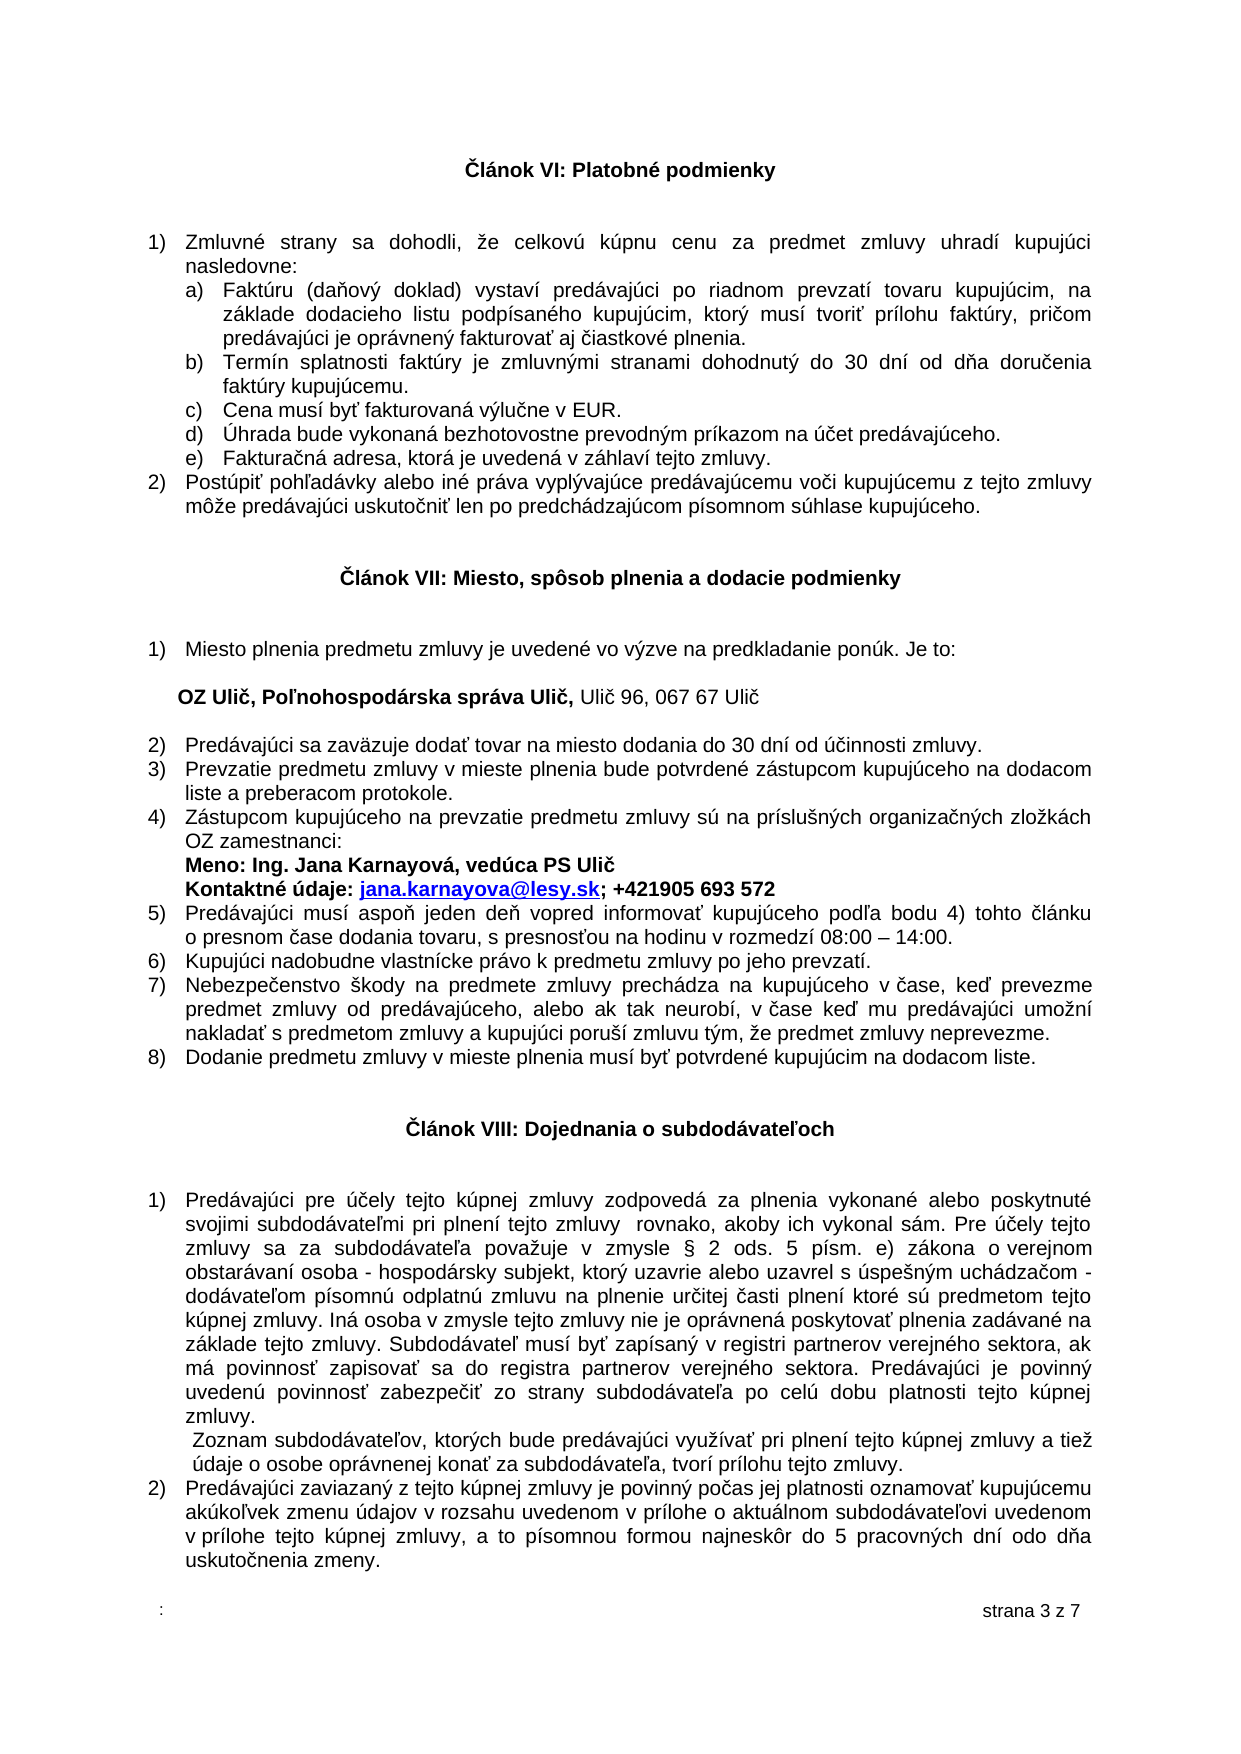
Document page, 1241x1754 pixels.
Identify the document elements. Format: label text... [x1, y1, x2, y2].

text Zoznam subdodávateľov, ktorých bude predávajúci využívať pri plnení tejto kúpnej zmluvy a tiež údaje o osobe oprávnenej konať za subdodávateľa, tvorí prílohu tejto zmluvy. [192, 1428, 1093, 1476]
list Prevzatie predmetu zmluvy v mieste plnenia bude potvrdené zástupcom kupujúceho na dodacom liste a preberacom protokole. [148, 757, 1093, 805]
list Predávajúci sa zaväzuje dodať tovar na miesto dodania do 30 dní od účinnosti zmluvy. [148, 733, 1093, 757]
list Nebezpečenstvo škody na predmete zmluvy prechádza na kupujúceho v čase, keď prevezme predmet zmluvy od predávajúceho, alebo ak tak neurobí, v čase keď mu predávajúci umožní nakladať s predmetom zmluvy a kupujúci poruší zmluvu tým, že predmet zmluvy neprevezme. [148, 973, 1093, 1044]
list Fakturačná adresa, ktorá je uvedená v záhlaví tejto zmluvy. [185, 446, 1093, 469]
list Faktúru (daňový doklad) vystaví predávajúci po riadnom prevzatí tovaru kupujúcim, na základe dodacieho listu podpísaného kupujúcim, ktorý musí tvoriť prílohu faktúry, pričom predávajúci je oprávnený fakturovať aj čiastkové plnenia. [185, 278, 1093, 350]
list Miesto plnenia predmetu zmluvy je uvedené vo výzve na predkladanie ponúk. Je to: [148, 637, 1093, 661]
list Predávajúci musí aspoň jeden deň vopred informovať kupujúceho podľa bodu 4) tohto článku o presnom čase dodania tovaru, s presnosťou na hodinu v rozmedzí 08:00 – 14:00. [148, 901, 1093, 949]
text Meno: Ing. Jana Karnayová, vedúca PS Ulič [185, 853, 1093, 877]
list Úhrada bude vykonaná bezhotovostne prevodným príkazom na účet predávajúceho. [185, 422, 1093, 446]
text Článok VII: Miesto, spôsob plnenia a dodacie podmienky [148, 565, 1093, 589]
list Zmluvné strany sa dohodli, že celkovú kúpnu cenu za predmet zmluvy uhradí kupujúci nasledovne: [148, 230, 1093, 278]
list Kupujúci nadobudne vlastnícke právo k predmetu zmluvy po jeho prevzatí. [148, 949, 1093, 973]
list Dodanie predmetu zmluvy v mieste plnenia musí byť potvrdené kupujúcim na dodacom liste. [148, 1044, 1093, 1068]
list Termín splatnosti faktúry je zmluvnými stranami dohodnutý do 30 dní od dňa doručenia faktúry kupujúcemu. [185, 350, 1093, 398]
list Zástupcom kupujúceho na prevzatie predmetu zmluvy sú na príslušných organizačných zložkách OZ zamestnanci: [148, 805, 1093, 853]
list Predávajúci zaviazaný z tejto kúpnej zmluvy je povinný počas jej platnosti oznamovať kupujúcemu akúkoľvek zmenu údajov v rozsahu uvedenom v prílohe o aktuálnom subdodávateľovi uvedenom v prílohe tejto kúpnej zmluvy, a to písomnou formou najneskôr do 5 pracovných dní odo dňa uskutočnenia zmeny. [148, 1476, 1093, 1572]
text OZ Ulič, Poľnohospodárska správa Ulič, Ulič 96, 067 67 Ulič [177, 685, 1093, 709]
list Predávajúci pre účely tejto kúpnej zmluvy zodpovedá za plnenia vykonané alebo poskytnuté svojimi subdodávateľmi pri plnení tejto zmluvy rovnako, akoby ich vykonal sám. Pre účely tejto zmluvy sa za subdodávateľa považuje v zmysle § 2 ods. 5 písm. e) zákona o verejnom obstarávaní osoba - hospodársky subjekt, ktorý uzavrie alebo uzavrel s úspešným uchádzačom - dodávateľom písomnú odplatnú zmluvu na plnenie určitej časti plnení ktoré sú predmetom tejto kúpnej zmluvy. Iná osoba v zmysle tejto zmluvy nie je oprávnená poskytovať plnenia zadávané na základe tejto zmluvy. Subdodávateľ musí byť zapísaný v registri partnerov verejného sektora, ak má povinnosť zapisovať sa do registra partnerov verejného sektora. Predávajúci je povinný uvedenú povinnosť zabezpečiť zo strany subdodávateľa po celú dobu platnosti tejto kúpnej zmluvy. [148, 1188, 1093, 1428]
list Postúpiť pohľadávky alebo iné práva vyplývajúce predávajúcemu voči kupujúcemu z tejto zmluvy môže predávajúci uskutočniť len po predchádzajúcom písomnom súhlase kupujúceho. [148, 469, 1093, 517]
text Článok VI: Platobné podmienky [148, 158, 1093, 182]
text Článok VIII: Dojednania o subdodávateľoch [148, 1116, 1093, 1140]
text Kontaktné údaje: jana.karnayova@lesy.sk; +421905 693 572 [185, 877, 1093, 901]
list Cena musí byť fakturovaná výlučne v EUR. [185, 398, 1093, 422]
